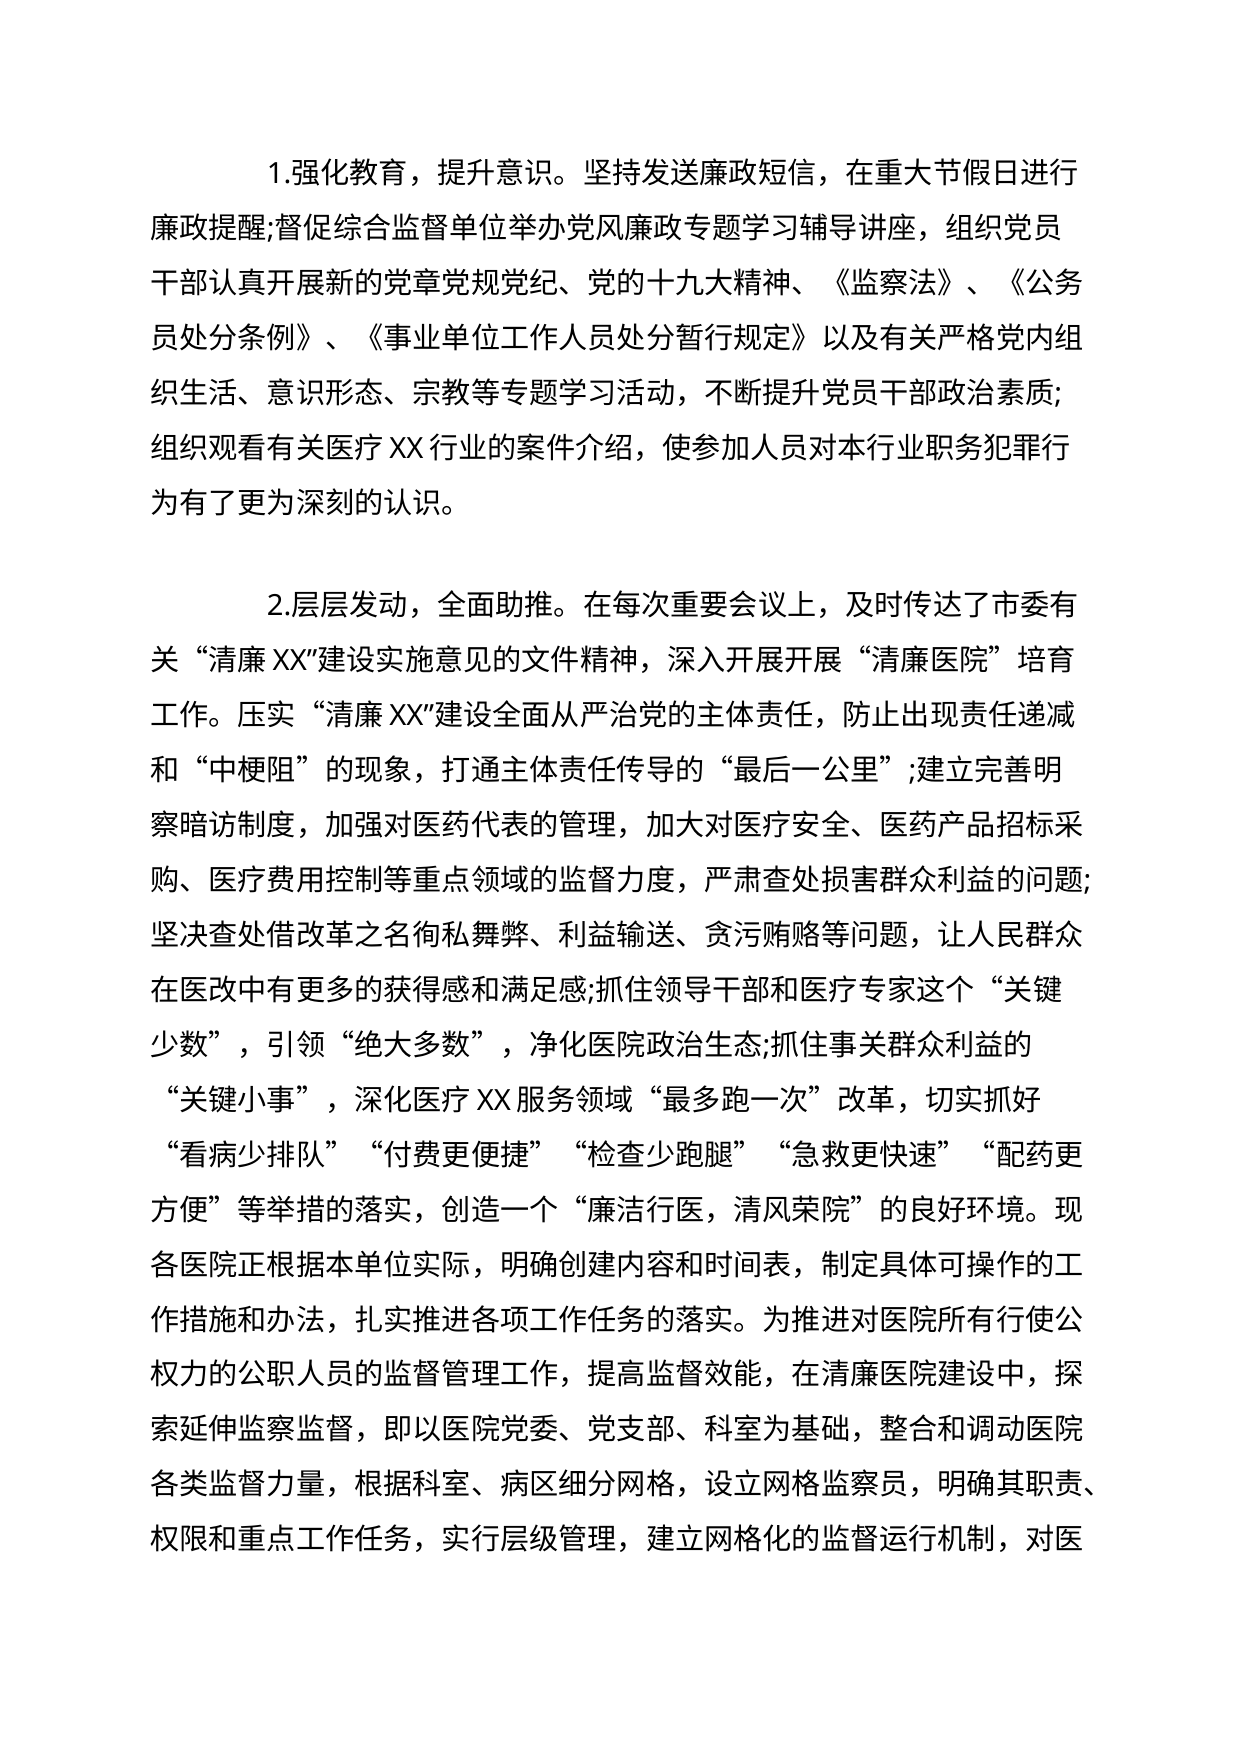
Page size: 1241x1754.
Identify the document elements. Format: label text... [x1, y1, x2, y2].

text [150, 582, 1090, 1558]
text 1.强化教育，提升意识。坚持发送廉政短信，在重大节假日进行廉政提醒;督促综合监督单位举办党风廉政专题学习辅导讲座，组织党员干部认真开展新的党章党规党纪、党的十九大精神、《监察法》、《公务员处分条例》、《事业单位工作人员处分暂行规定》以及有关严格党内组织生活、意识形态、宗教等专题学习活动，不断提升党员干部政治素质;组织观看有关医疗XX行业的案件介绍，使参加人员对本行业职务犯罪行为有了更为深刻的认识。 [150, 150, 1090, 522]
